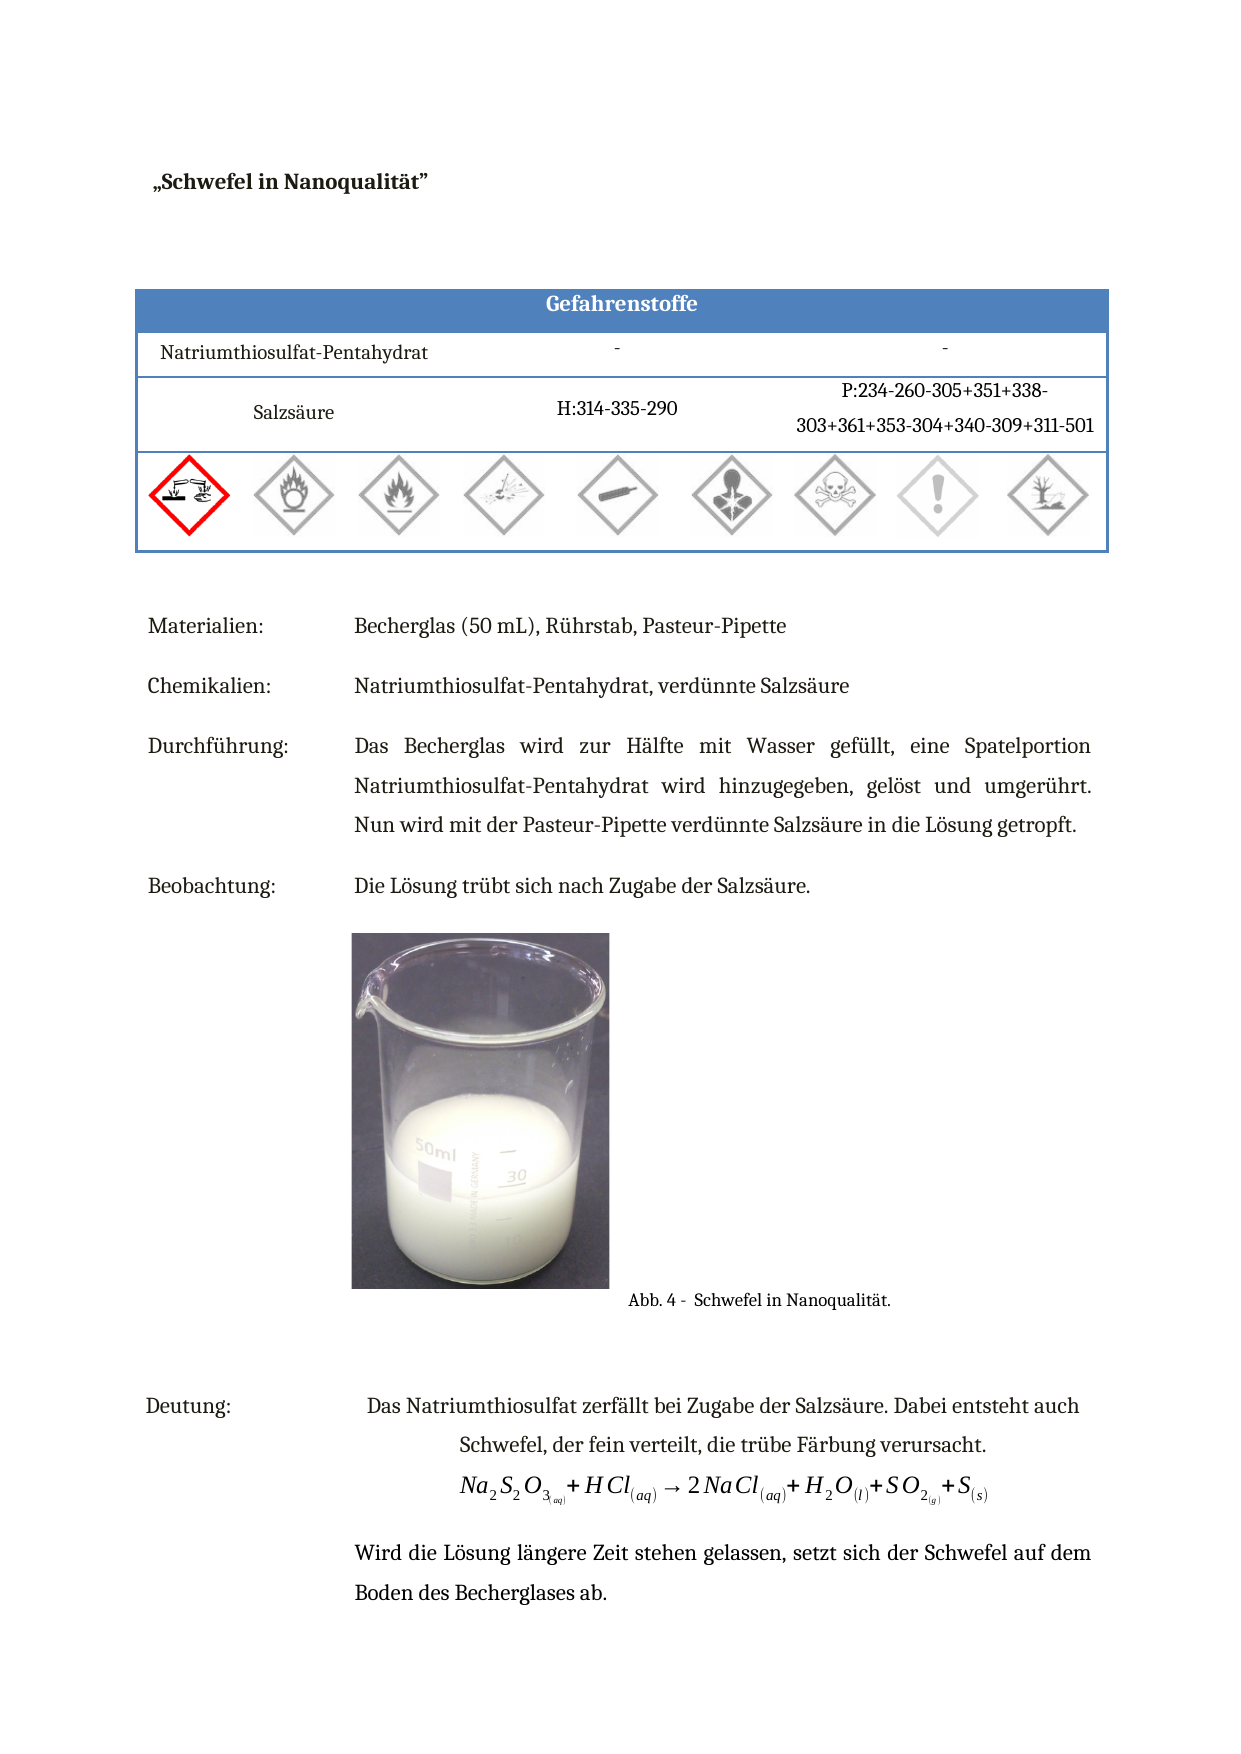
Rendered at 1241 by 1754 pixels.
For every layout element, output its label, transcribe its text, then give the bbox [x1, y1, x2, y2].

table_cell - [783, 333, 1106, 376]
table_cell P:234-260-305+351+338-303+361+353-304+340-309+311-501 [783, 378, 1106, 451]
table_cell [452, 453, 557, 550]
table_cell [347, 453, 452, 550]
table_cell Salzsäure [138, 378, 452, 451]
table_cell [138, 453, 241, 550]
text Wird die Lösung längere Zeit stehen gelassen, setzt sich der Schwefel auf dem Boden des Becherglases ab. [133, 1540, 1093, 1606]
text Durchführung: Das Becherglas wird zur Hälfte mit Wasser gefüllt, eine Spatelportion Natriumthiosulfat-Pentahydrat wird hinzugegeben, gelöst und umgerührt. Nun wird mit der Pasteur-Pipette verdünnte Salzsäure in die Lösung getropft. [148, 733, 1093, 839]
picture [576, 453, 660, 537]
table_cell [884, 453, 989, 550]
table_cell [989, 453, 1106, 550]
subtitle „Schwefel in Nanoqualität” [148, 168, 1093, 195]
table_cell [241, 453, 347, 550]
text Beobachtung: Die Lösung trübt sich nach Zugabe der Salzsäure. [148, 873, 1093, 899]
text Chemikalien: Natriumthiosulfat-Pentahydrat, verdünnte Salzsäure [148, 673, 1093, 699]
picture [895, 453, 980, 538]
picture [1007, 453, 1090, 537]
text Abb. 4 - Schwefel in Nanoqualität. [295, 1290, 1093, 1312]
picture [690, 453, 773, 537]
table_cell Natriumthiosulfat-Pentahydrat [138, 333, 452, 376]
text Deutung: Das Natriumthiosulfat zerfällt bei Zugabe der Salzsäure. Dabei entsteht auch Schwefel, der fein verteilt, die trübe Färbung verursacht. [133, 1393, 1093, 1506]
table_cell [783, 453, 884, 550]
picture [351, 933, 610, 1287]
picture [252, 453, 336, 537]
table_cell [679, 453, 782, 550]
text Materialien: Becherglas (50 mL), Rührstab, Pasteur-Pipette [148, 613, 1093, 639]
table_header Gefahrenstoffe [138, 291, 1106, 331]
picture [462, 453, 546, 537]
picture [357, 453, 441, 537]
table_cell H:314-335-290 [452, 378, 782, 451]
picture [147, 453, 231, 537]
table_cell [557, 453, 679, 550]
picture [793, 453, 877, 537]
table_cell - [452, 333, 782, 376]
